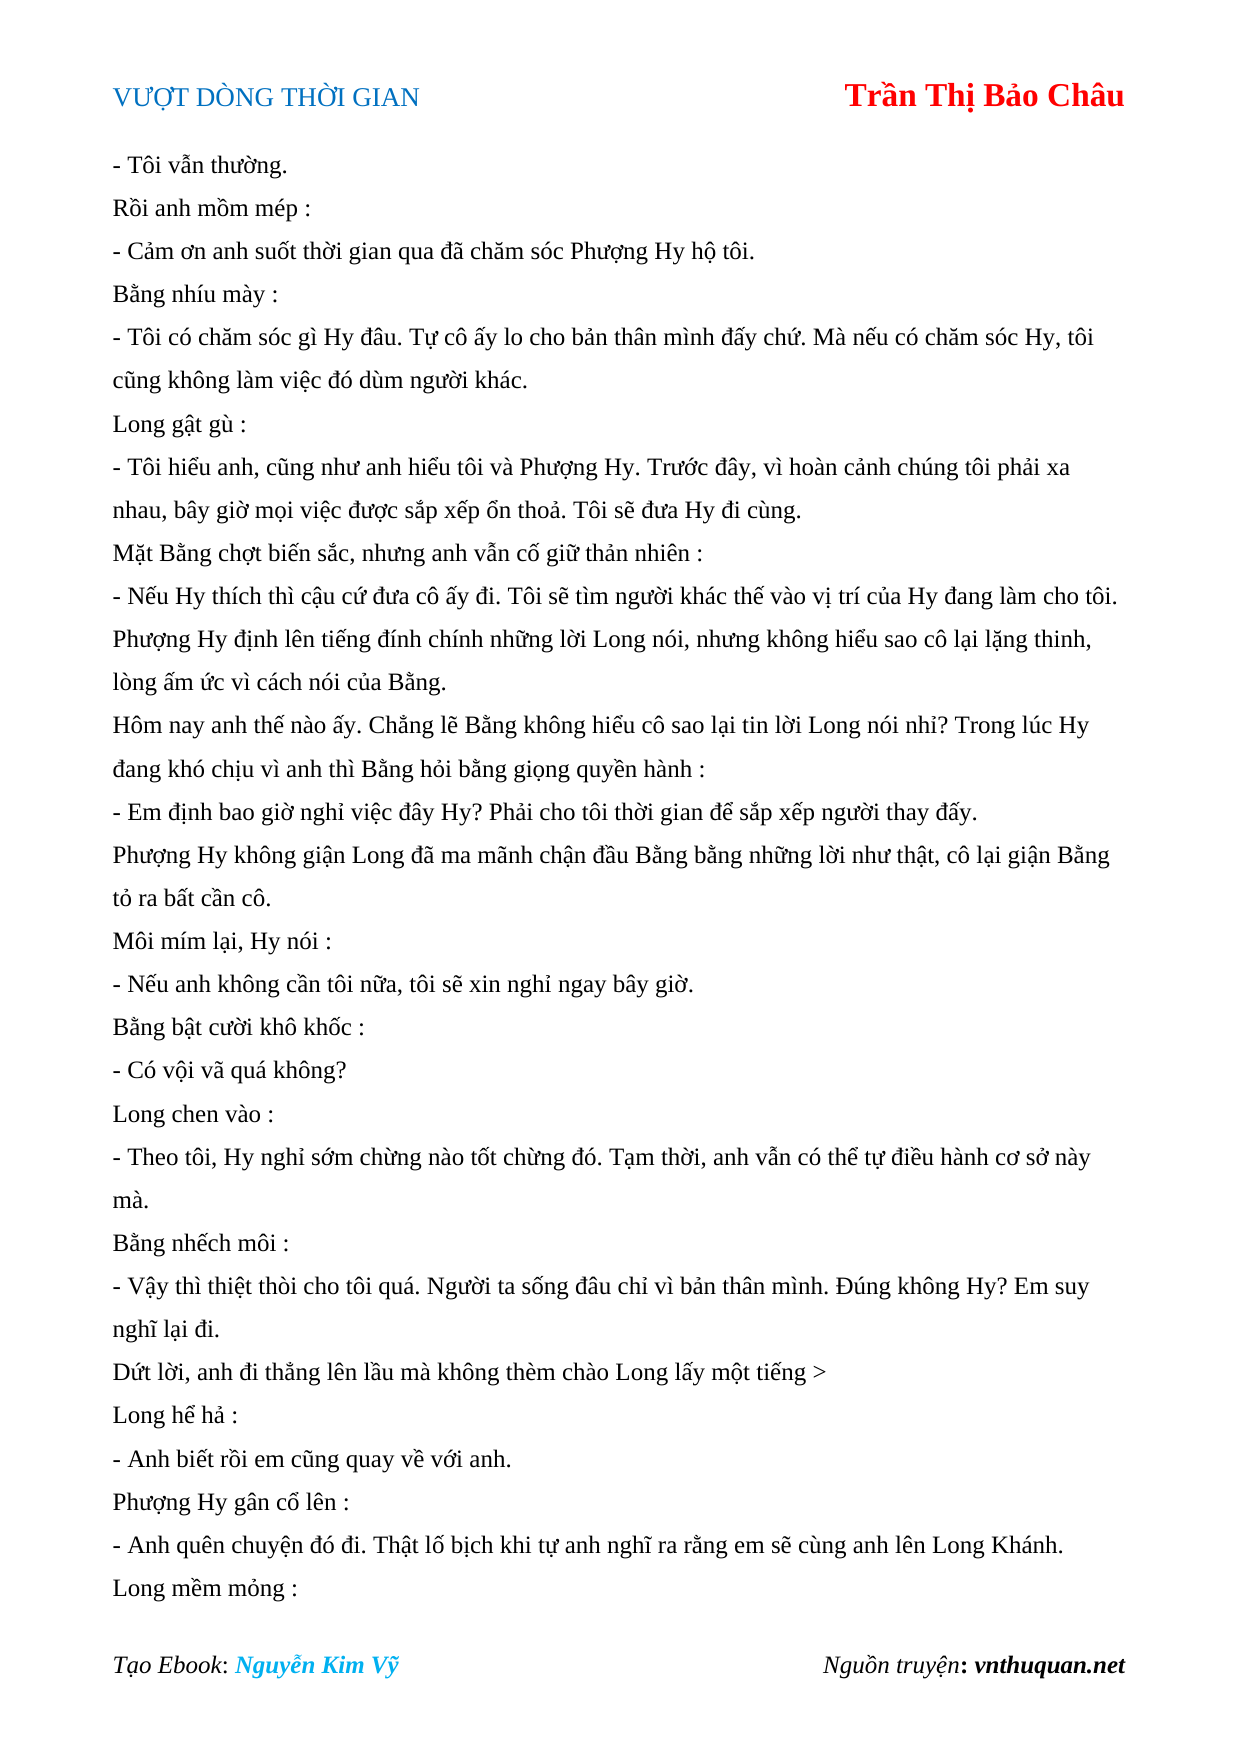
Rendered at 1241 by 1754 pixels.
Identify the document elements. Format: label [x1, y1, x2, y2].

text [112, 150, 1128, 1602]
